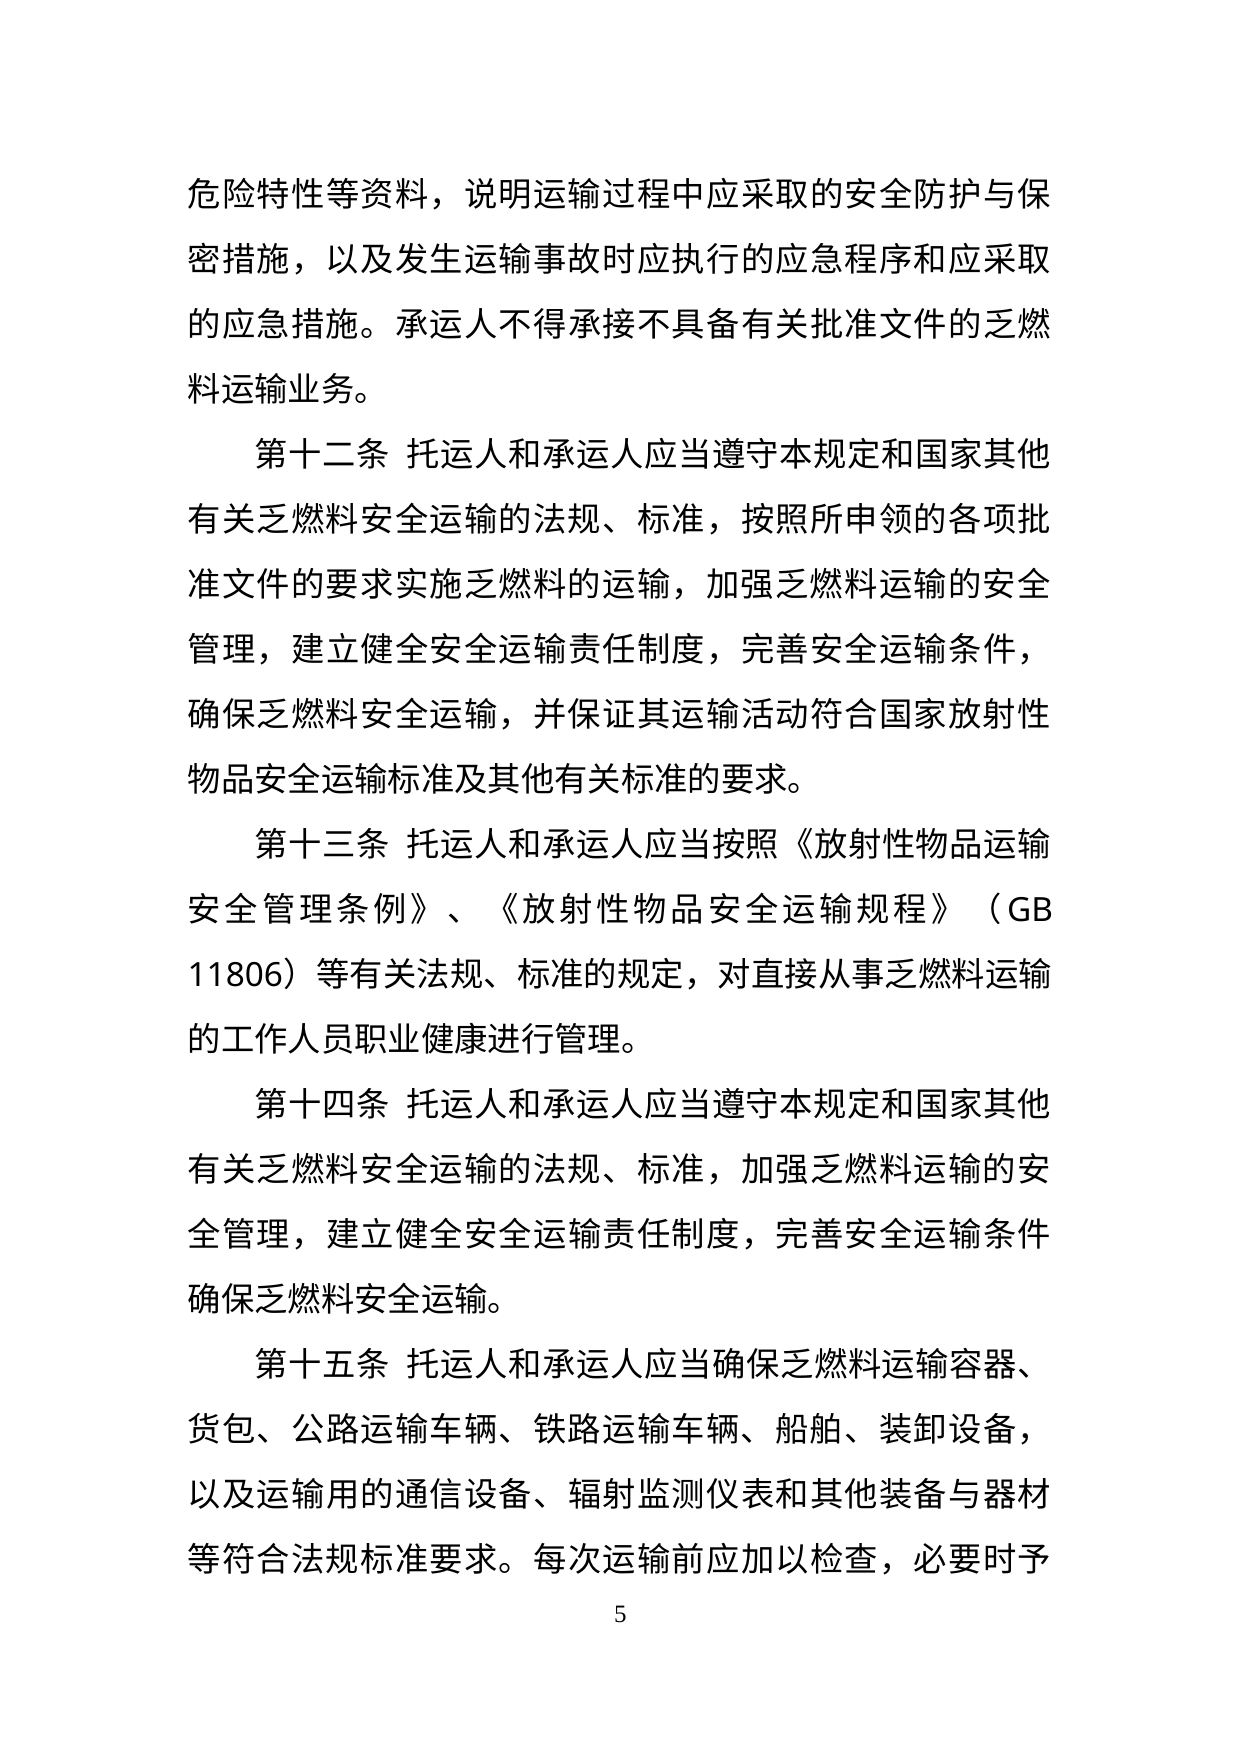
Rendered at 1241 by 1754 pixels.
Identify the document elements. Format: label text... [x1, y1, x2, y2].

text 第十二条 托运人和承运人应当遵守本规定和国家其他有关乏燃料安全运输的法规、标准，按照所申领的各项批准文件的要求实施乏燃料的运输，加强乏燃料运输的安全管理，建立健全安全运输责任制度，完善安全运输条件，确保乏燃料安全运输，并保证其运输活动符合国家放射性物品安全运输标准及其他有关标准的要求。 [187, 419, 1053, 809]
text 第十四条 托运人和承运人应当遵守本规定和国家其他有关乏燃料安全运输的法规、标准，加强乏燃料运输的安全管理，建立健全安全运输责任制度，完善安全运输条件，确保乏燃料安全运输。 [187, 1069, 1053, 1329]
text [187, 1329, 1053, 1589]
text 第十三条 托运人和承运人应当按照《放射性物品运输安全管理条例》、《放射性物品安全运输规程》（GB 11806）等有关法规、标准的规定，对直接从事乏燃料运输的工作人员职业健康进行管理。 [187, 809, 1053, 1069]
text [187, 159, 1053, 419]
